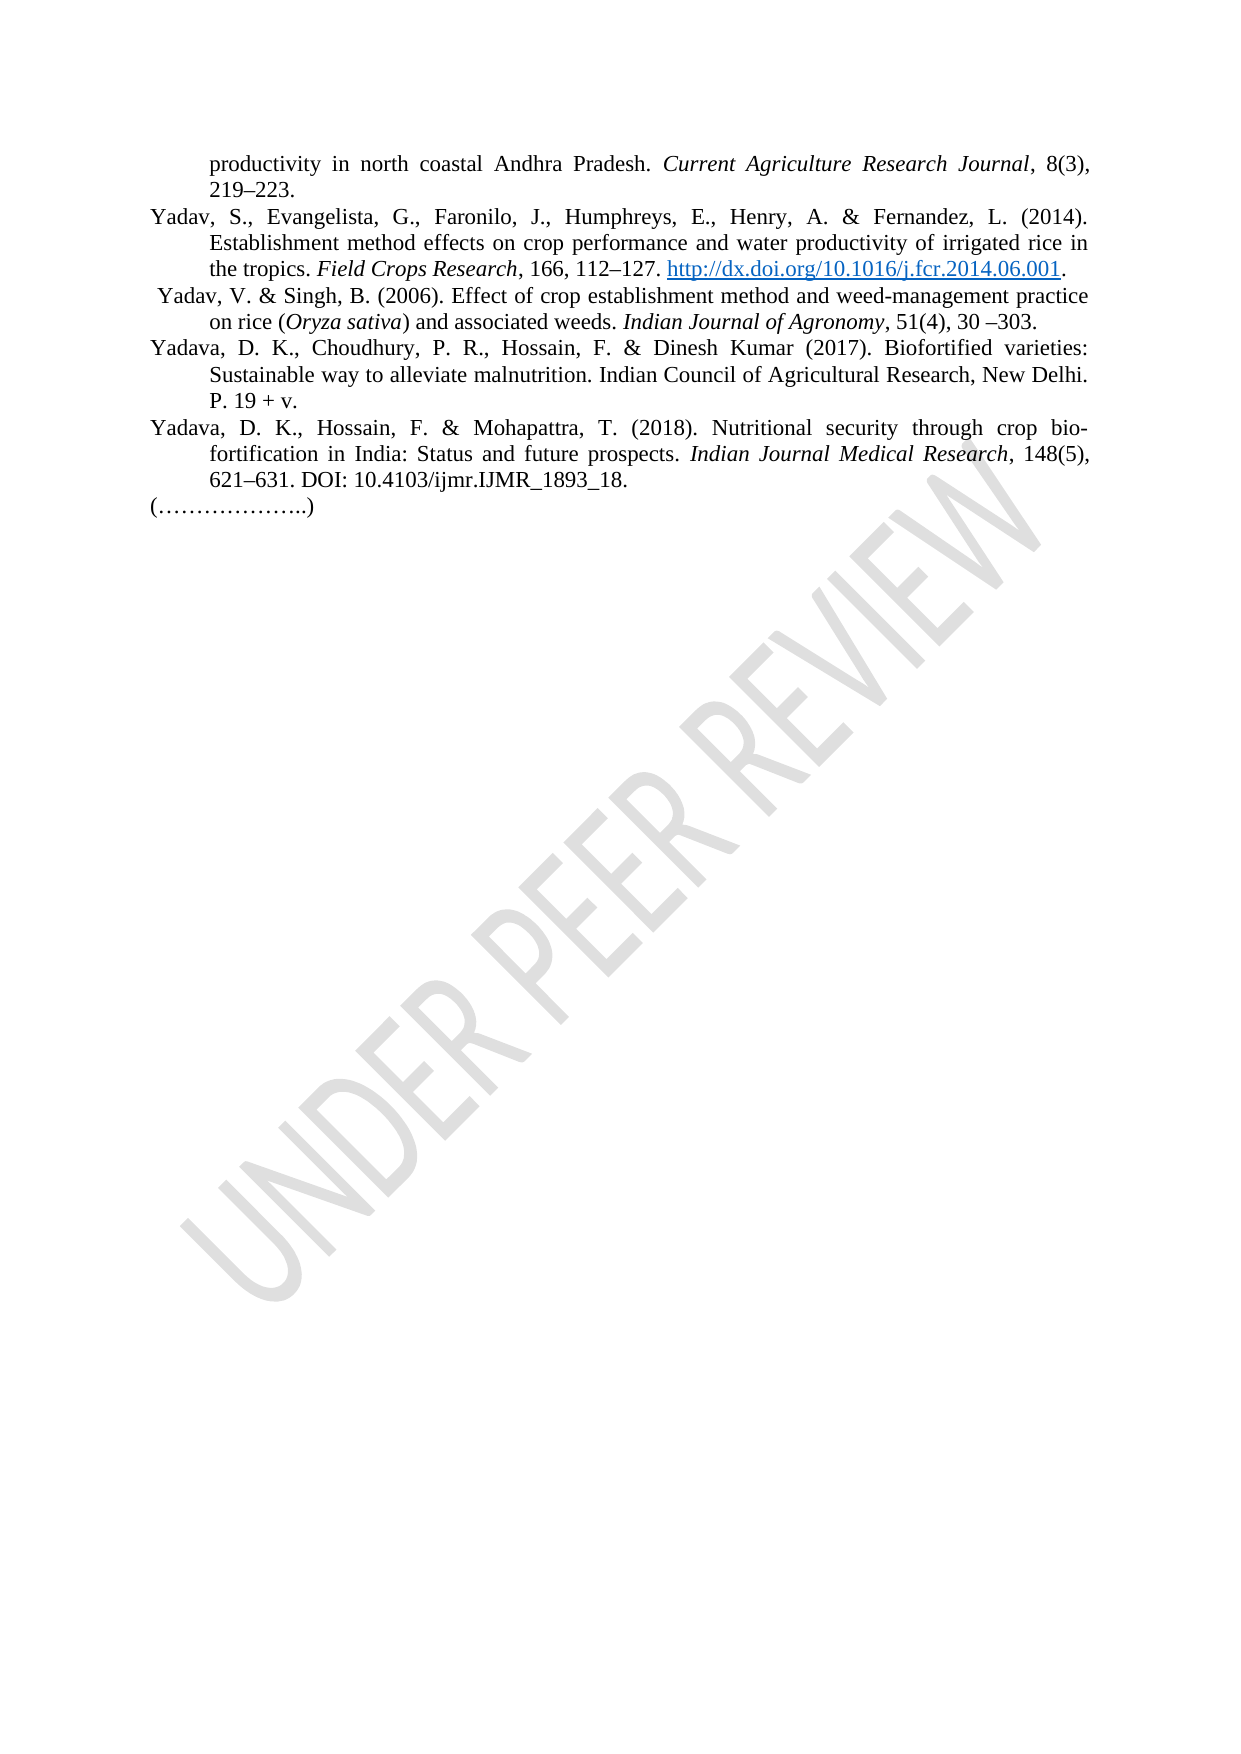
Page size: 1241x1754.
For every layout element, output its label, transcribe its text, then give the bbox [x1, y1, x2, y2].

text Yadava, D. K., Choudhury, P. R., Hossain, F. & Dinesh Kumar (2017). Biofortified varieties: Sustainable way to alleviate malnutrition. Indian Council of Agricultural Research, New Delhi. P. 19 + v. [150, 334, 1090, 413]
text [150, 150, 1090, 203]
text Yadav, S., Evangelista, G., Faronilo, J., Humphreys, E., Henry, A. & Fernandez, L. (2014). Establishment method effects on crop performance and water productivity of irrigated rice in the tropics. Field Crops Research, 166, 112–127. http://dx.doi.org/10.1016/j.fcr.2014.06.001. [150, 203, 1090, 282]
text (………………..) [150, 493, 1090, 519]
text Yadava, D. K., Hossain, F. & Mohapattra, T. (2018). Nutritional security through crop bio-fortification in India: Status and future prospects. Indian Journal Medical Research, 148(5), 621–631. DOI: 10.4103/ijmr.IJMR_1893_18. [150, 413, 1090, 493]
text Yadav, V. & Singh, B. (2006). Effect of crop establishment method and weed-management practice on rice (Oryza sativa) and associated weeds. Indian Journal of Agronomy, 51(4), 30 –303. [150, 282, 1090, 334]
